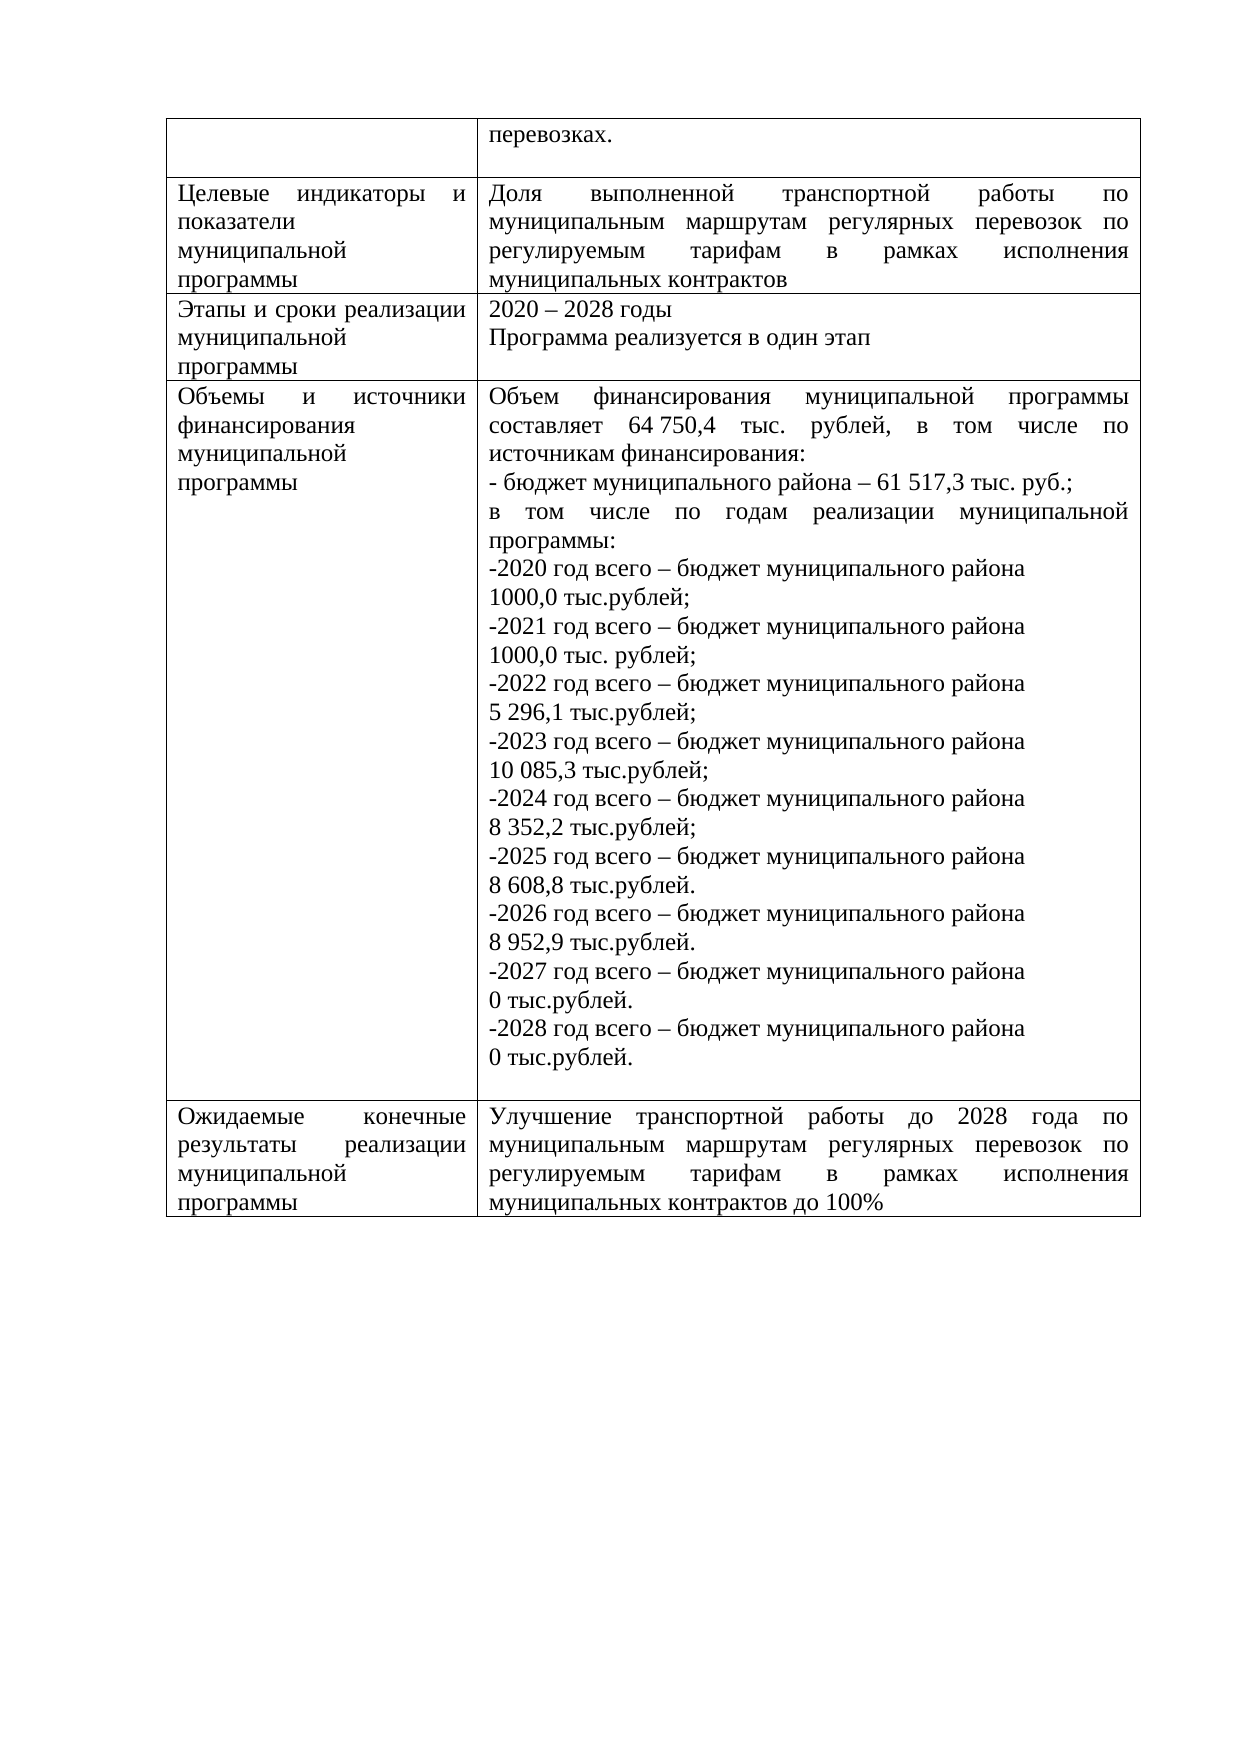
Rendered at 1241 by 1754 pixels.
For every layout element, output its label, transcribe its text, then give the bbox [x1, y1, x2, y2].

table_cell Этапы и сроки реализации муниципальной программы [167, 294, 477, 380]
table_cell Ожидаемые конечные результаты реализации муниципальной программы [167, 1101, 477, 1216]
table_cell Целевые индикаторы и показатели муниципальной программы [167, 178, 477, 293]
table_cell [478, 119, 1140, 177]
table_cell Улучшение транспортной работы до 2028 года по муниципальным маршрутам регулярных перевозок по регулируемым тарифам в рамках исполнения муниципальных контрактов до 100% [478, 1101, 1140, 1216]
table_cell Доля выполненной транспортной работы по муниципальным маршрутам регулярных перевозок по регулируемым тарифам в рамках исполнения муниципальных контрактов [478, 178, 1140, 293]
table_cell 2020 – 2028 годы Программа реализуется в один этап [478, 294, 1140, 380]
table_cell Объемы и источники финансирования муниципальной программы [167, 381, 477, 1100]
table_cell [167, 119, 477, 177]
table_cell Объем финансирования муниципальной программы составляет 64 750,4 тыс. рублей, в том числе по источникам финансирования: - бюджет муниципального района – 61 517,3 тыс. руб.; в том числе по годам реализации муниципальной программы: -2020 год всего – бюджет муниципального района 1000,0 тыс.рублей; -2021 год всего – бюджет муниципального района 1000,0 тыс. рублей; -2022 год всего – бюджет муниципального района 5 296,1 тыс.рублей; -2023 год всего – бюджет муниципального района 10 085,3 тыс.рублей; -2024 год всего – бюджет муниципального района 8 352,2 тыс.рублей; -2025 год всего – бюджет муниципального района 8 608,8 тыс.рублей. -2026 год всего – бюджет муниципального района 8 952,9 тыс.рублей. -2027 год всего – бюджет муниципального района 0 тыс.рублей. -2028 год всего – бюджет муниципального района 0 тыс.рублей. [478, 381, 1140, 1100]
